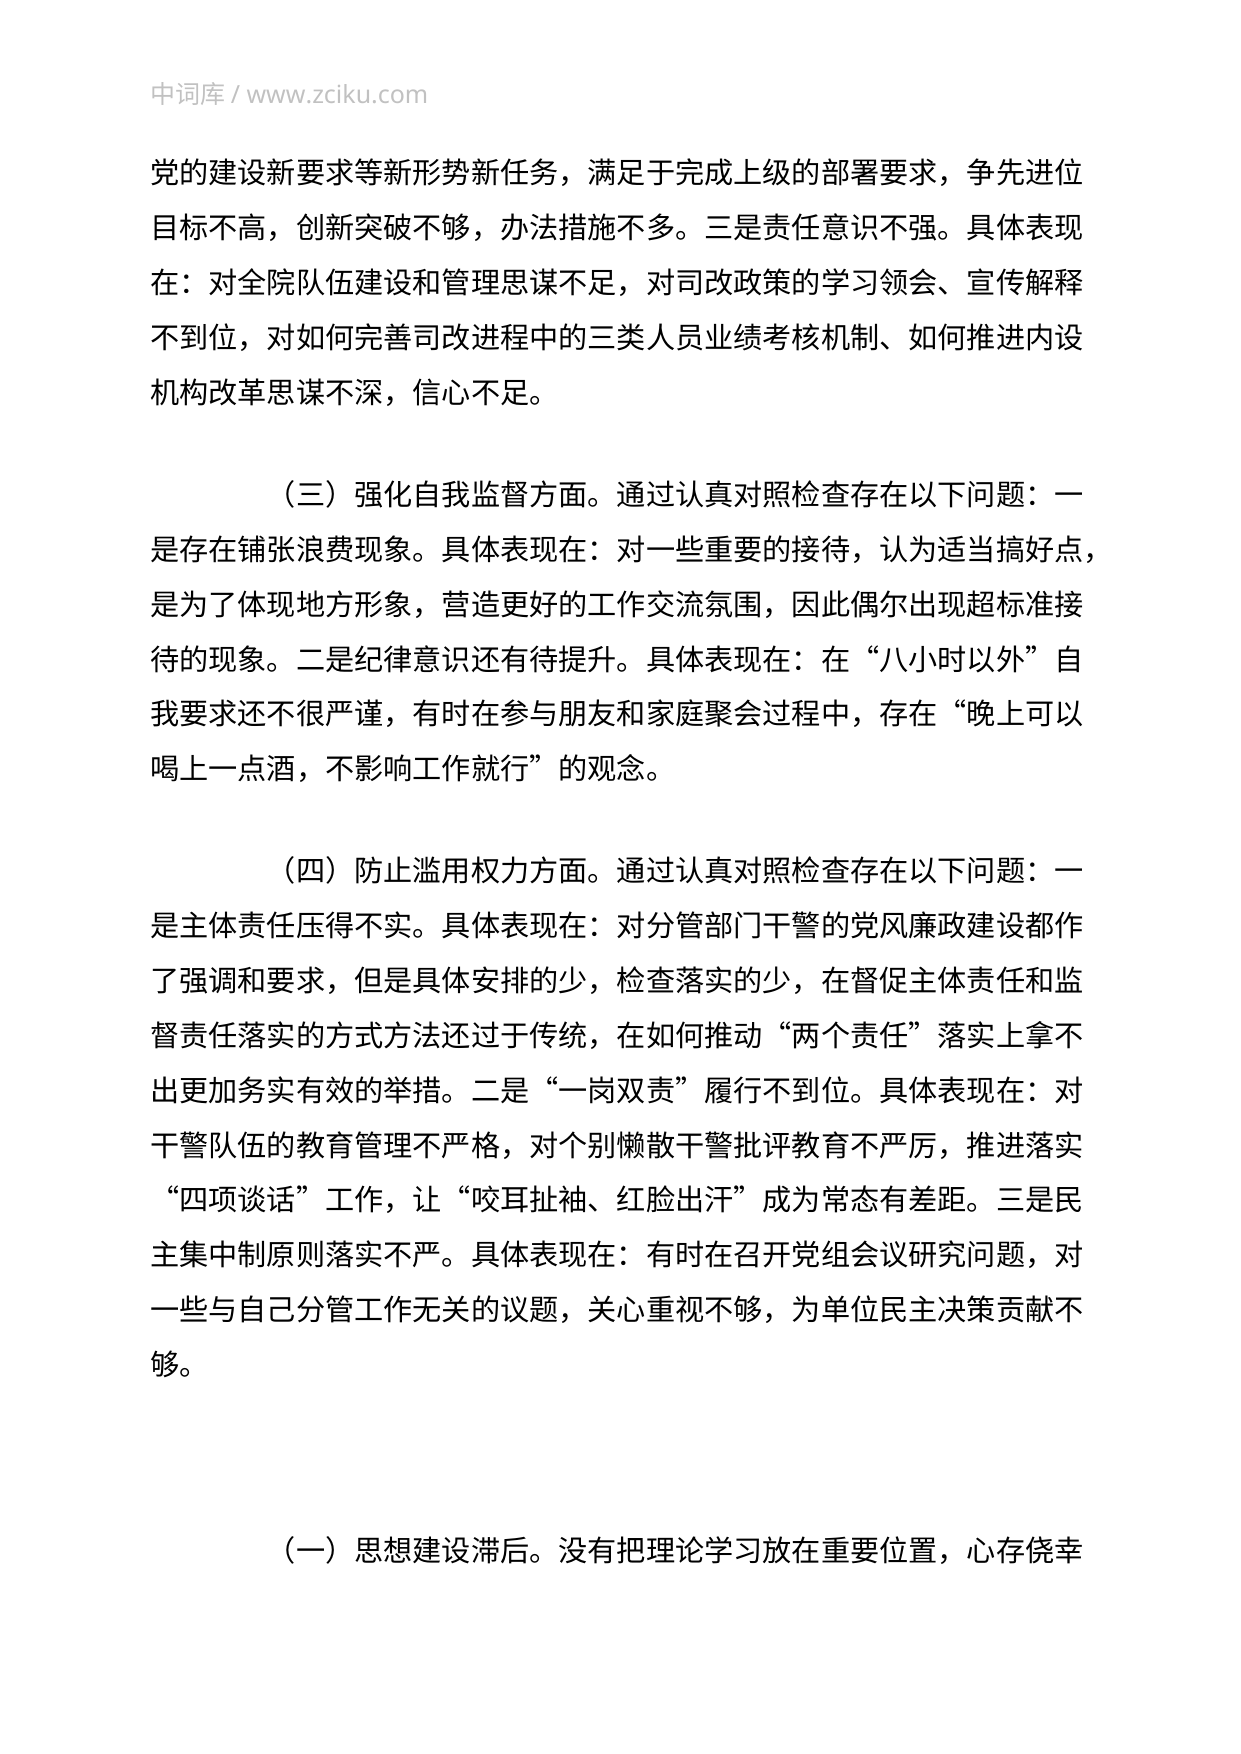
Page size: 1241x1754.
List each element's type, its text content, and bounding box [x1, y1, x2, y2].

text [150, 150, 1090, 412]
text （四）防止滥用权力方面。通过认真对照检查存在以下问题：一是主体责任压得不实。具体表现在：对分管部门干警的党风廉政建设都作了强调和要求，但是具体安排的少，检查落实的少，在督促主体责任和监督责任落实的方式方法还过于传统，在如何推动“两个责任”落实上拿不出更加务实有效的举措。二是“一岗双责”履行不到位。具体表现在：对干警队伍的教育管理不严格，对个别懒散干警批评教育不严厉，推进落实“四项谈话”工作，让“咬耳扯袖、红脸出汗”成为常态有差距。三是民主集中制原则落实不严。具体表现在：有时在召开党组会议研究问题，对一些与自己分管工作无关的议题，关心重视不够，为单位民主决策贡献不够。 [150, 848, 1090, 1384]
text （三）强化自我监督方面。通过认真对照检查存在以下问题：一是存在铺张浪费现象。具体表现在：对一些重要的接待，认为适当搞好点，是为了体现地方形象，营造更好的工作交流氛围，因此偶尔出现超标准接待的现象。二是纪律意识还有待提升。具体表现在：在“八小时以外”自我要求还不很严谨，有时在参与朋友和家庭聚会过程中，存在“晚上可以喝上一点酒，不影响工作就行”的观念。 [150, 471, 1090, 788]
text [150, 1528, 1090, 1570]
